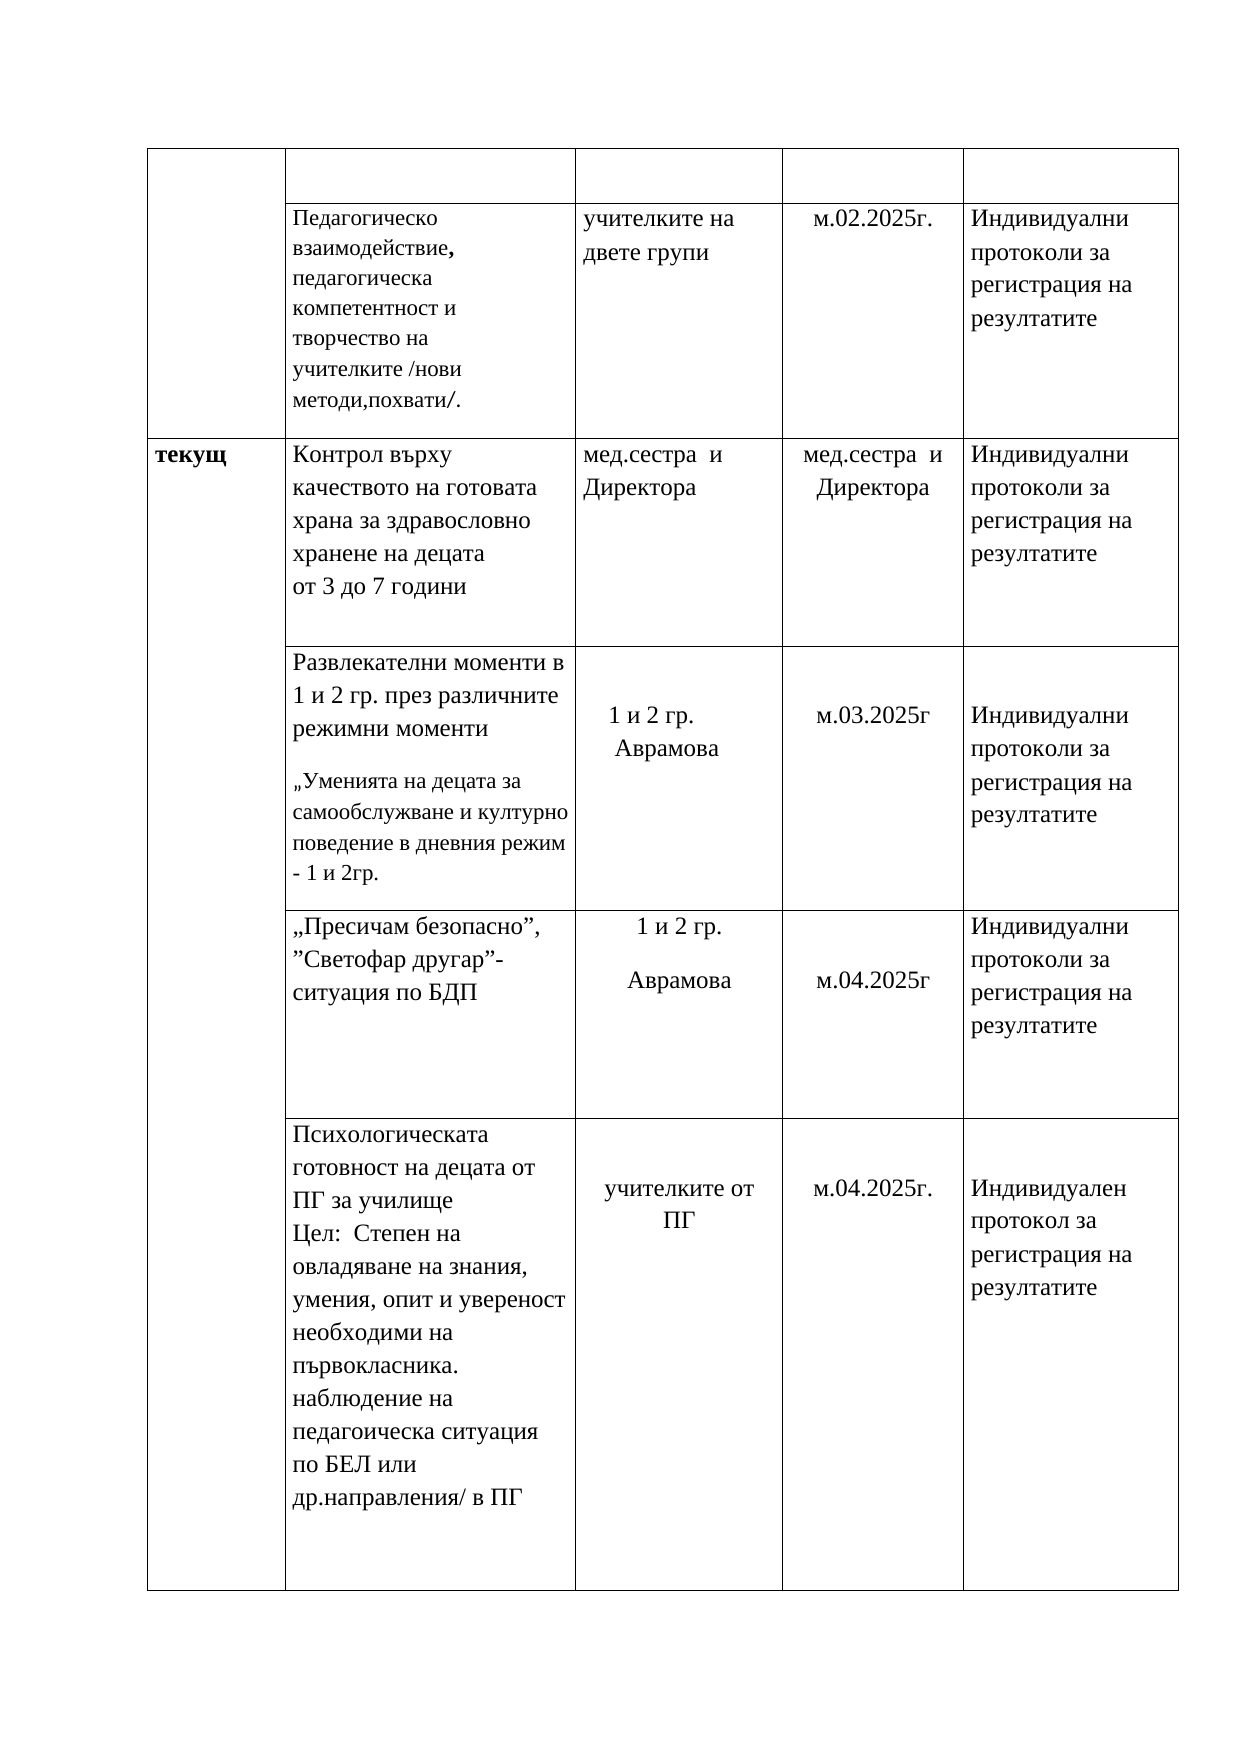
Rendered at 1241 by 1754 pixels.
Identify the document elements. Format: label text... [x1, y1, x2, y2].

table_cell м.04.2025г [783, 911, 963, 1118]
table_cell Индивидуални протоколи за регистрация на резултатите [964, 911, 1178, 1118]
table_cell „Пресичам безопасно”, ”Светофар другар”- ситуация по БДП [286, 911, 575, 1118]
table_cell мед.сестра и Директора [576, 439, 782, 646]
table_cell Индивидуални протоколи за регистрация на резултатите [964, 647, 1178, 910]
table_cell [964, 1119, 1178, 1590]
table_cell Индивидуални протоколи за регистрация на резултатите [964, 439, 1178, 646]
table_cell Индивидуални протоколи за регистрация на резултатите [964, 204, 1178, 438]
table_cell учителките на двете групи [576, 204, 782, 438]
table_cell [964, 149, 1178, 202]
table_cell мед.сестра и Директора [783, 439, 963, 646]
table_cell м.03.2025г [783, 647, 963, 910]
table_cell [286, 149, 575, 202]
table_cell текущ [148, 439, 285, 1590]
table_cell Педагогическо взаимодействие, педагогическа компетентност и творчество на учителките /нови методи,похвати/. [286, 204, 575, 438]
table_cell Контрол върху качеството на готовата храна за здравословно хранене на децата от 3 до 7 години [286, 439, 575, 646]
table_cell 1 и 2 гр. Аврамова [576, 911, 782, 1118]
table_cell Развлекателни моменти в 1 и 2 гр. през различните режимни моменти „Уменията на децата за самообслужване и културно поведение в дневния режим - 1 и 2гр. [286, 647, 575, 910]
table_cell учителките от ПГ [576, 1119, 782, 1590]
table_cell м.04.2025г. [783, 1119, 963, 1590]
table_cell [783, 149, 963, 202]
table_cell Психологическата готовност на децата от ПГ за училище Цел: Степен на овладяване на знания, умения, опит и увереност необходими на първокласника. наблюдение на педагоическа ситуация по БЕЛ или др.направления/ в ПГ [286, 1119, 575, 1590]
table_cell м.02.2025г. [783, 204, 963, 438]
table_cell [576, 149, 782, 202]
table_cell 1 и 2 гр. Аврамова [576, 647, 782, 910]
